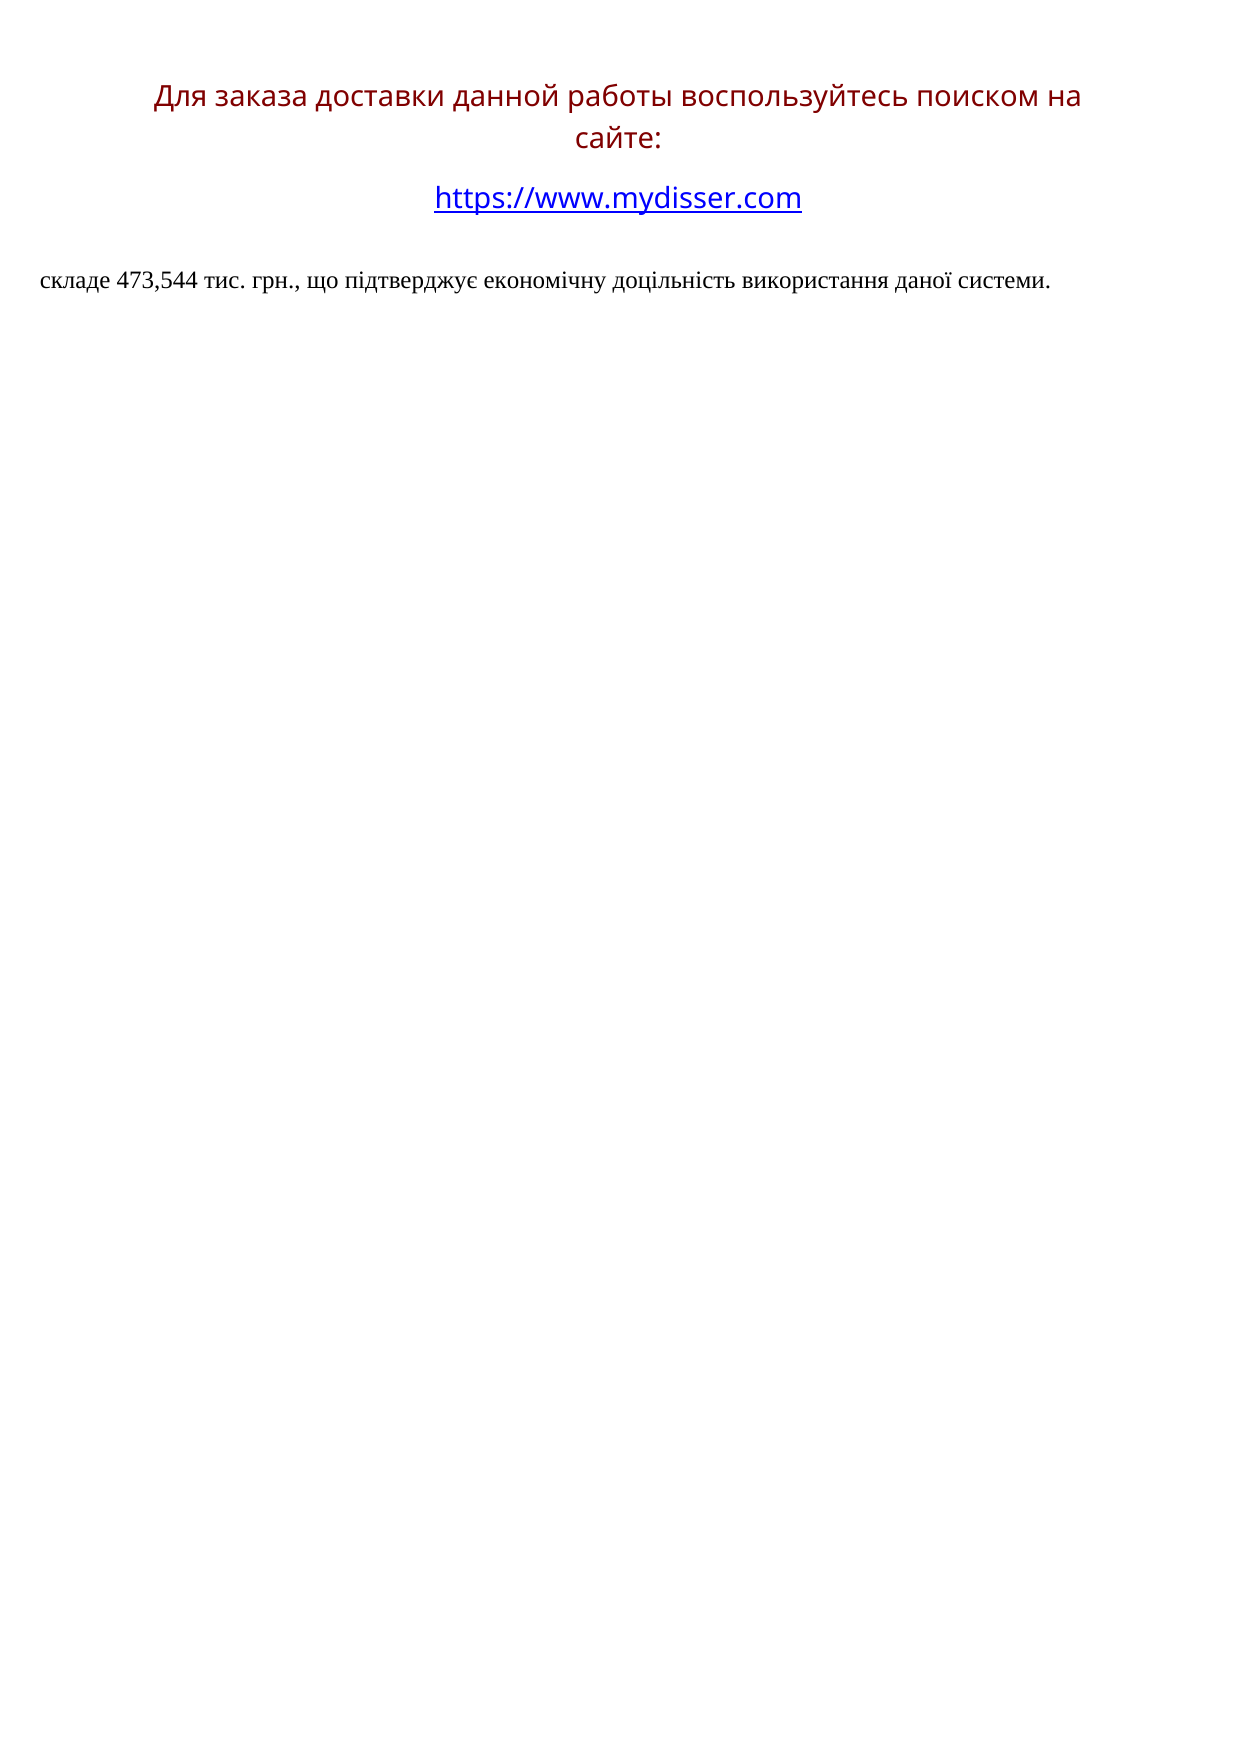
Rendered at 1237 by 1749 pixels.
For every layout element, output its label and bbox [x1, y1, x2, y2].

table_cell [40, 236, 1086, 293]
